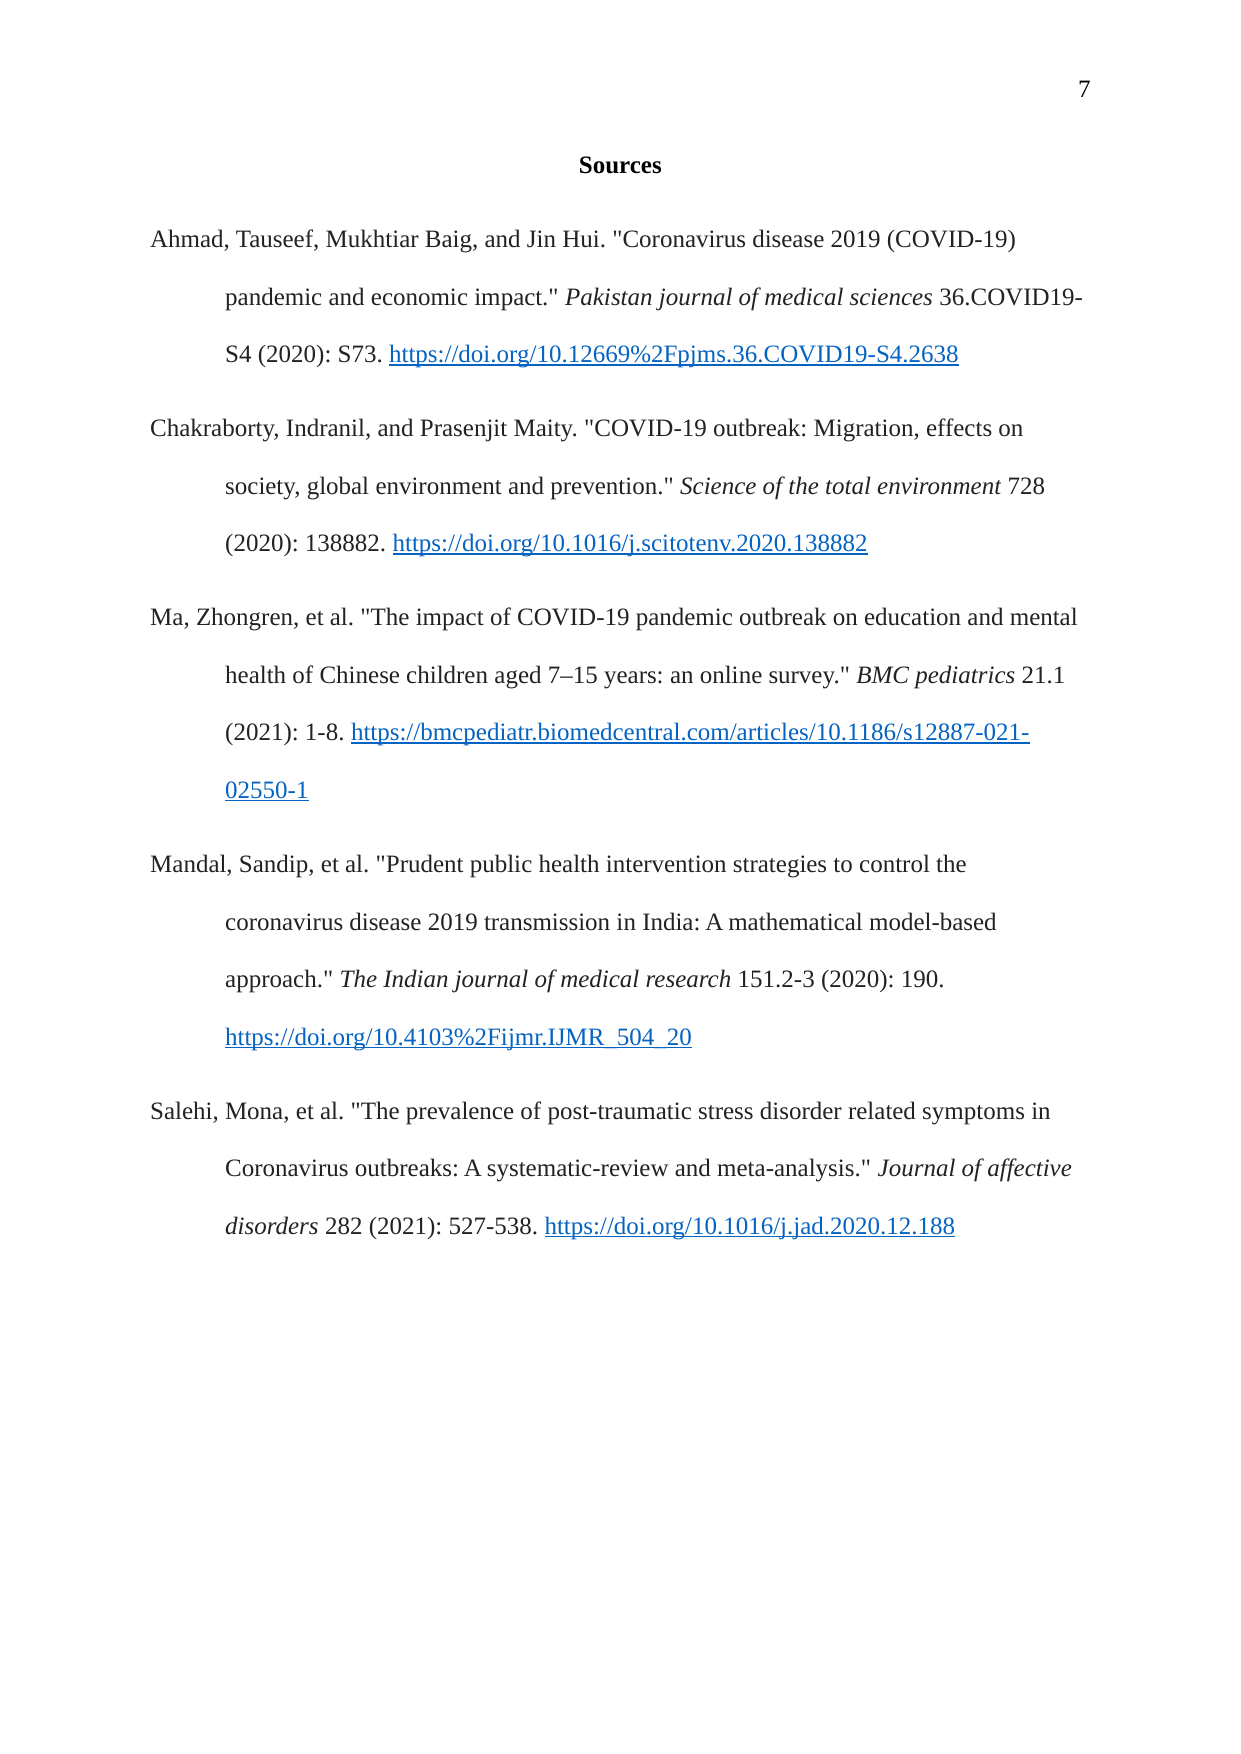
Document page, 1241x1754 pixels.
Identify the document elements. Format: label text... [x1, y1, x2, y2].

text Chakraborty, Indranil, and Prasenjit Maity. "COVID-19 outbreak: Migration, effects on society, global environment and prevention." Science of the total environment 728 (2020): 138882. https://doi.org/10.1016/j.scitotenv.2020.138882 [150, 413, 1090, 557]
text Mandal, Sandip, et al. "Prudent public health intervention strategies to control the coronavirus disease 2019 transmission in India: A mathematical model-based approach." The Indian journal of medical research 151.2-3 (2020): 190. https://doi.org/10.4103%2Fijmr.IJMR_504_20 [150, 849, 1090, 1050]
text Salehi, Mona, et al. "The prevalence of post-traumatic stress disorder related symptoms in Coronavirus outbreaks: A systematic-review and meta-analysis." Journal of affective disorders 282 (2021): 527-538. https://doi.org/10.1016/j.jad.2020.12.188 [150, 1096, 1090, 1239]
text Ahmad, Tauseef, Mukhtiar Baig, and Jin Hui. "Coronavirus disease 2019 (COVID-19) pandemic and economic impact." Pakistan journal of medical sciences 36.COVID19-S4 (2020): S73. https://doi.org/10.12669%2Fpjms.36.COVID19-S4.2638 [150, 224, 1090, 368]
text Ma, Zhongren, et al. "The impact of COVID-19 pandemic outbreak on education and mental health of Chinese children aged 7–15 years: an online survey." BMC pediatrics 21.1 (2021): 1-8. https://bmcpediatr.biomedcentral.com/articles/10.1186/s12887-021-02550-1 [150, 602, 1090, 804]
text Sources [150, 150, 1090, 179]
